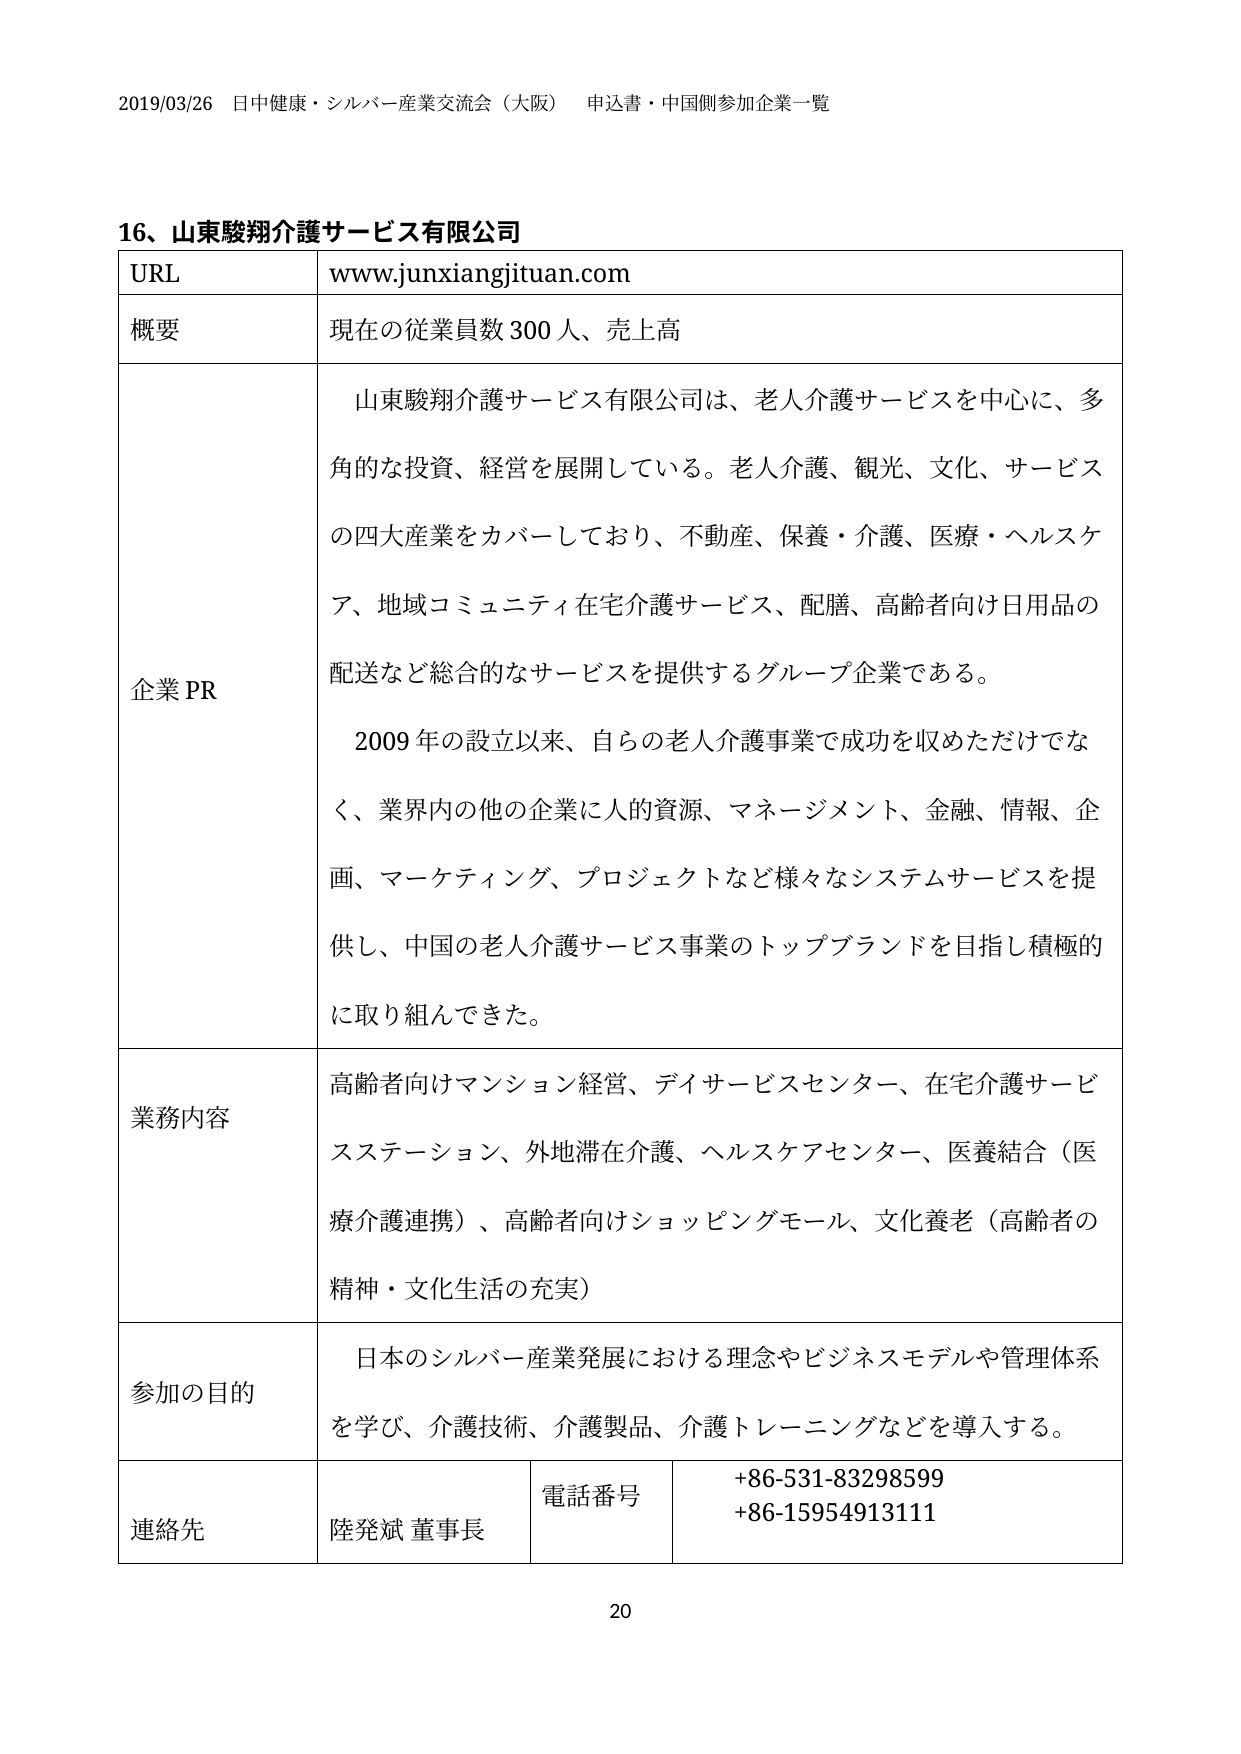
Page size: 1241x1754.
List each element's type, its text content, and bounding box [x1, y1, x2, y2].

table_header URL [119, 251, 317, 294]
table_cell 連絡先 [119, 1461, 317, 1563]
table_cell 山東駿翔介護サービス有限公司は、老人介護サービスを中心に、多角的な投資、経営を展開している。老人介護、観光、文化、サービスの四大産業をカバーしており、不動産、保養・介護、医療・ヘルスケア、地域コミュニティ在宅介護サービス、配膳、高齢者向け日用品の配送など総合的なサービスを提供するグループ企業である。 2009年の設立以来、自らの老人介護事業で成功を収めただけでなく、業界内の他の企業に人的資源、マネージメント、金融、情報、企画、マーケティング、プロジェクトなど様々なシステムサービスを提供し、中国の老人介護サービス事業のトップブランドを目指し積極的に取り組んできた。 [318, 364, 1122, 1047]
table_cell 参加の目的 [119, 1323, 317, 1459]
table_cell 企業PR [119, 364, 317, 1047]
table_cell 電話番号とメールアドレス [531, 1461, 672, 1563]
table_cell 概要 [119, 295, 317, 363]
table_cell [673, 1461, 1122, 1563]
table_cell 陸発斌 董事長 [318, 1461, 530, 1563]
text 16、山東駿翔介護サービス有限公司 [118, 208, 1122, 250]
table_cell 現在の従業員数300人、売上高 [318, 295, 1122, 363]
table_cell 日本のシルバー産業発展における理念やビジネスモデルや管理体系を学び、介護技術、介護製品、介護トレーニングなどを導入する。 [318, 1323, 1122, 1459]
table_cell 高齢者向けマンション経営、デイサービスセンター、在宅介護サービスステーション、外地滞在介護、ヘルスケアセンター、医養結合（医療介護連携）、高齢者向けショッピングモール、文化養老（高齢者の精神・文化生活の充実） [318, 1049, 1122, 1322]
table_header www.junxiangjituan.com [318, 251, 1122, 294]
table_cell 業務内容 [119, 1049, 317, 1322]
